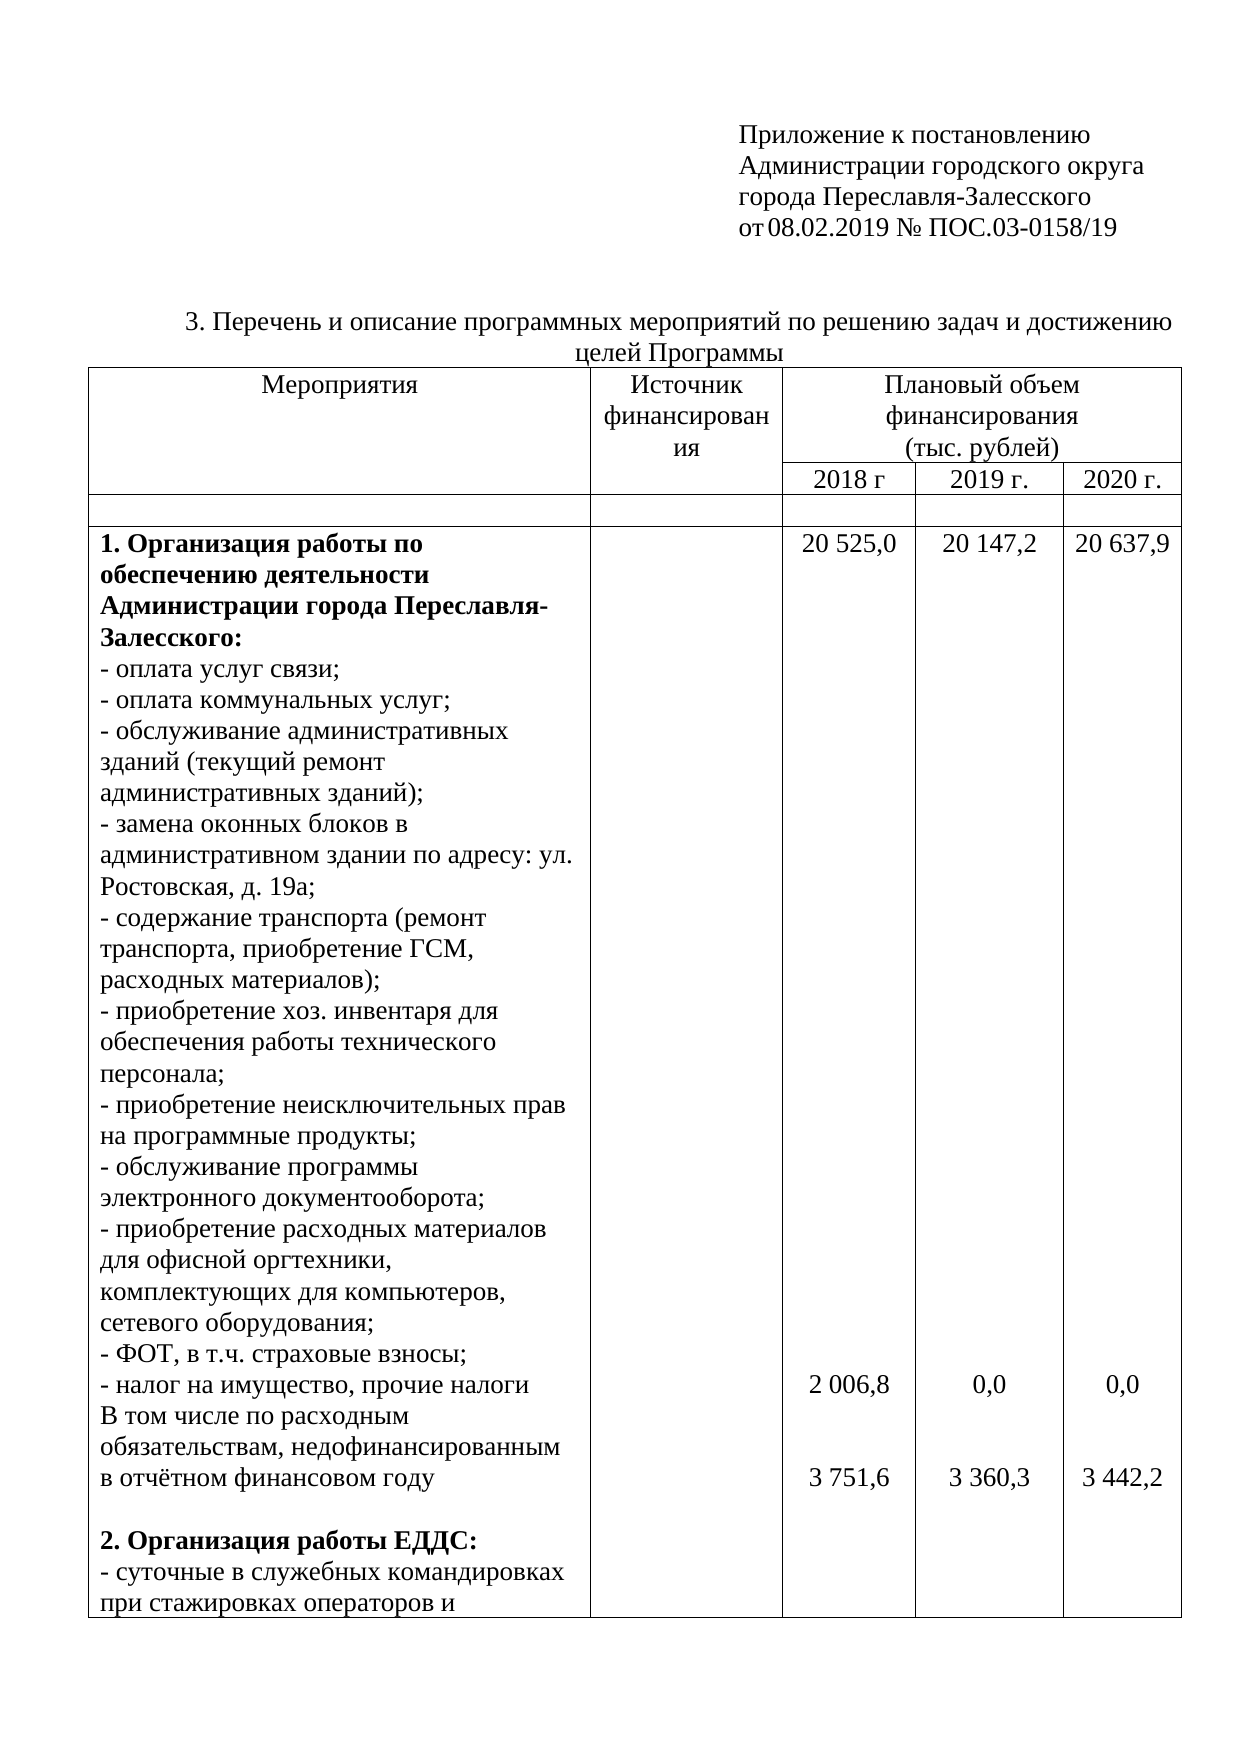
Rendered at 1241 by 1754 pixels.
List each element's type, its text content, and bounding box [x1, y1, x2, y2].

text города Переславля-Залесского [738, 180, 1181, 212]
table_cell [916, 495, 1063, 526]
table_header Мероприятия [89, 368, 590, 494]
table_cell [591, 527, 782, 1617]
text 3. Перечень и описание программных мероприятий по решению задач и достижению целей Программы [177, 305, 1181, 367]
table_cell 2020 г. [1064, 463, 1181, 494]
table_cell [783, 495, 915, 526]
text Приложение к постановлению [738, 118, 1181, 149]
table_cell [591, 495, 782, 526]
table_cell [89, 527, 590, 1617]
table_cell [1064, 527, 1181, 1617]
text Администрации городского округа [738, 149, 1181, 180]
table_header Источник финансирования [591, 368, 782, 494]
text от 08.02.2019 № ПОС.03-0158/19 [738, 212, 1181, 243]
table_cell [783, 527, 915, 1617]
table_header Плановый объем финансирования (тыс. рублей) [783, 368, 1181, 462]
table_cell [916, 527, 1063, 1617]
table_cell 2019 г. [916, 463, 1063, 494]
table_cell [1064, 495, 1181, 526]
table_cell [89, 495, 590, 526]
table_cell 2018 г [783, 463, 915, 494]
